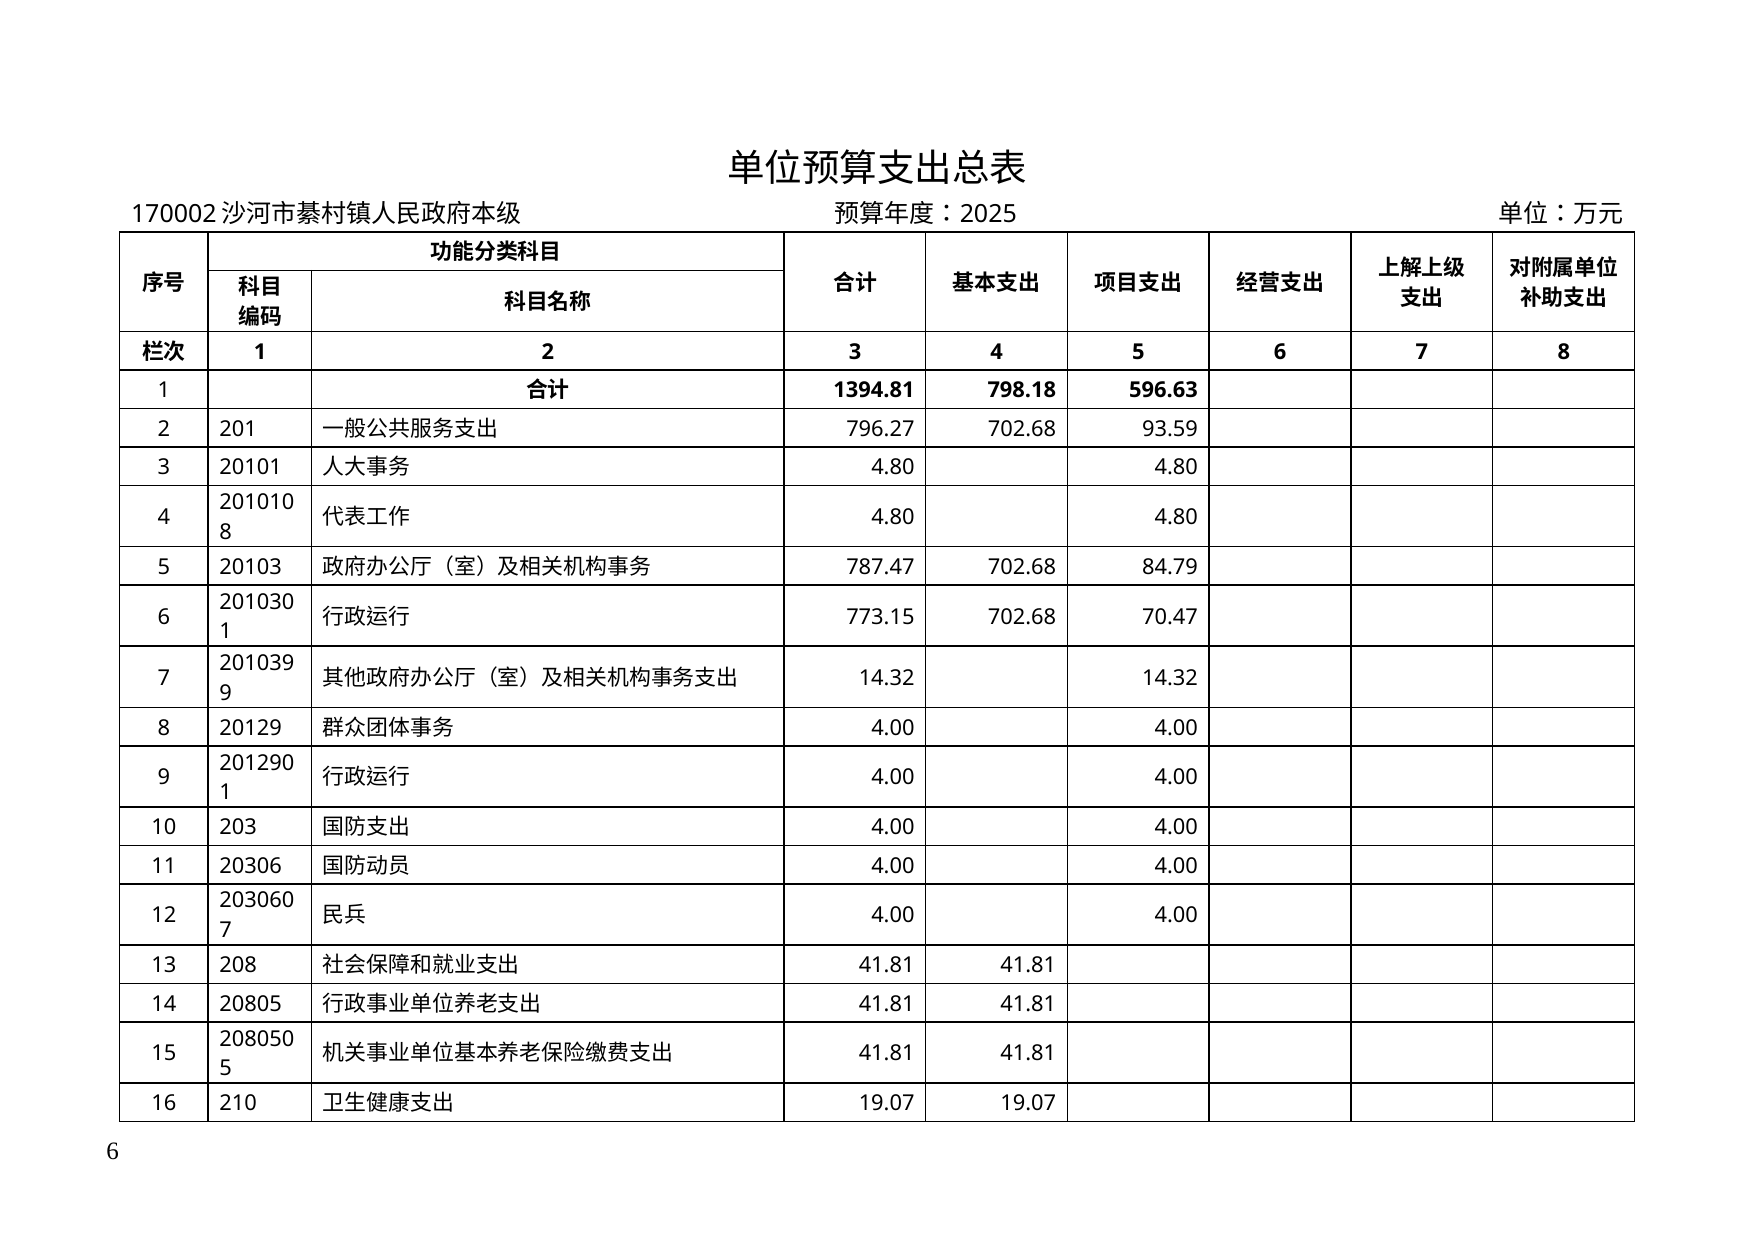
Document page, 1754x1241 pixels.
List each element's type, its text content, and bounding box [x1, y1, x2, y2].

table_cell 787.47 [785, 547, 925, 584]
table_cell 596.63 [1068, 371, 1208, 408]
table_cell 群众团体事务 [312, 708, 783, 745]
table_cell [1210, 586, 1350, 645]
table_cell 合计 [312, 371, 783, 408]
table_cell 15 [120, 1023, 207, 1082]
table_cell [1210, 647, 1350, 706]
table_cell [926, 885, 1067, 944]
table_cell [1352, 1023, 1492, 1082]
table_cell 10 [120, 808, 207, 844]
table_cell 政府办公厅（室）及相关机构事务 [312, 547, 783, 584]
table_cell [926, 708, 1067, 745]
table_cell [1352, 708, 1492, 745]
table_cell 41.81 [926, 984, 1067, 1021]
table_cell 代表工作 [312, 486, 783, 546]
table_cell 7 [120, 647, 207, 706]
table_cell 其他政府办公厅（室）及相关机构事务支出 [312, 647, 783, 706]
table_cell [1210, 885, 1350, 944]
table_cell 国防动员 [312, 846, 783, 883]
table_cell [1493, 547, 1634, 584]
table_cell [1210, 1084, 1350, 1121]
table_cell [1210, 486, 1350, 546]
table_cell 12 [120, 885, 207, 944]
table_cell 19.07 [926, 1084, 1067, 1121]
table_cell [1493, 371, 1634, 408]
table_cell 经营支出 [1210, 233, 1350, 331]
table_cell 2030607 [209, 885, 311, 944]
table_cell [1352, 984, 1492, 1021]
table_cell 卫生健康支出 [312, 1084, 783, 1121]
table_cell 13 [120, 946, 207, 982]
table_cell 2012901 [209, 747, 311, 806]
table_cell 上解上级 支出 [1352, 233, 1492, 331]
table_cell 4.80 [785, 448, 925, 484]
table_cell 41.81 [785, 1023, 925, 1082]
table_cell 2010301 [209, 586, 311, 645]
table_cell [1352, 647, 1492, 706]
table_cell 科目 编码 [209, 271, 311, 331]
table_cell 民兵 [312, 885, 783, 944]
table_cell [1210, 371, 1350, 408]
table_cell [926, 808, 1067, 844]
table_cell [1352, 448, 1492, 484]
table_cell [1493, 647, 1634, 706]
table_cell [1210, 747, 1350, 806]
table_cell 序号 [120, 233, 207, 331]
table_cell 14 [120, 984, 207, 1021]
table_cell 机关事业单位基本养老保险缴费支出 [312, 1023, 783, 1082]
table_cell 16 [120, 1084, 207, 1121]
table_cell [1352, 486, 1492, 546]
table_cell 8 [120, 708, 207, 745]
table_cell 41.81 [926, 1023, 1067, 1082]
table_cell 41.81 [926, 946, 1067, 982]
table_cell 11 [120, 846, 207, 883]
table_cell 208 [209, 946, 311, 982]
table_cell 4.00 [1068, 846, 1208, 883]
table_cell 20306 [209, 846, 311, 883]
table_cell 20101 [209, 448, 311, 484]
table_cell [1352, 846, 1492, 883]
table_cell 41.81 [785, 946, 925, 982]
table_cell 5 [1068, 332, 1208, 369]
table_cell 4.00 [785, 846, 925, 883]
table_cell 4.80 [785, 486, 925, 546]
table_cell [1493, 708, 1634, 745]
table_cell 社会保障和就业支出 [312, 946, 783, 982]
table_cell 203 [209, 808, 311, 844]
table_cell 6 [1210, 332, 1350, 369]
table_cell 科目名称 [312, 271, 783, 331]
table_cell 人大事务 [312, 448, 783, 484]
table_cell 702.68 [926, 409, 1067, 446]
table_cell 4.80 [1068, 486, 1208, 546]
table_cell [1493, 1084, 1634, 1121]
table_cell [1352, 808, 1492, 844]
table_cell 84.79 [1068, 547, 1208, 584]
table_cell 2080505 [209, 1023, 311, 1082]
table_cell 798.18 [926, 371, 1067, 408]
table_cell [1352, 371, 1492, 408]
table_cell [1493, 747, 1634, 806]
table_cell 1394.81 [785, 371, 925, 408]
table_cell [1210, 846, 1350, 883]
table_cell 4.00 [785, 747, 925, 806]
table_cell [1493, 586, 1634, 645]
table_cell [1068, 1084, 1208, 1121]
table_cell 功能分类科目 [209, 233, 783, 270]
table_cell 773.15 [785, 586, 925, 645]
table_cell [926, 448, 1067, 484]
table_cell 行政事业单位养老支出 [312, 984, 783, 1021]
table_cell [1493, 846, 1634, 883]
table_cell [1352, 586, 1492, 645]
table_cell [1068, 984, 1208, 1021]
table_cell 5 [120, 547, 207, 584]
table_cell 14.32 [785, 647, 925, 706]
table_cell 4.00 [785, 885, 925, 944]
text 单位预算支出总表 [106, 142, 1648, 193]
table_cell 2010108 [209, 486, 311, 546]
table_cell [926, 486, 1067, 546]
table_cell 6 [120, 586, 207, 645]
table_cell 41.81 [785, 984, 925, 1021]
table_cell [1352, 946, 1492, 982]
table_cell 796.27 [785, 409, 925, 446]
table_cell [1210, 409, 1350, 446]
table_cell 93.59 [1068, 409, 1208, 446]
table_cell 3 [785, 332, 925, 369]
table_cell 4 [926, 332, 1067, 369]
table_cell 2 [312, 332, 783, 369]
table_cell [209, 371, 311, 408]
table_cell [1210, 1023, 1350, 1082]
table_cell [1210, 448, 1350, 484]
table_cell [1210, 946, 1350, 982]
table_cell 70.47 [1068, 586, 1208, 645]
table_cell [1493, 486, 1634, 546]
table_cell [926, 647, 1067, 706]
table_cell [1493, 946, 1634, 982]
table_cell [1210, 808, 1350, 844]
table_cell 9 [120, 747, 207, 806]
table_cell 2 [120, 409, 207, 446]
table_cell 7 [1352, 332, 1492, 369]
table_cell 对附属单位补助支出 [1493, 233, 1634, 331]
table_cell [1352, 885, 1492, 944]
table_cell 4.00 [1068, 708, 1208, 745]
table_cell 国防支出 [312, 808, 783, 844]
table_cell [1210, 708, 1350, 745]
table_cell 4.00 [1068, 808, 1208, 844]
table_cell 19.07 [785, 1084, 925, 1121]
table_cell [1493, 808, 1634, 844]
table_cell [1493, 1023, 1634, 1082]
table_cell 行政运行 [312, 747, 783, 806]
table_cell 基本支出 [926, 233, 1067, 331]
table_cell 201 [209, 409, 311, 446]
table_header 170002沙河市綦村镇人民政府本级 [120, 195, 783, 231]
table_cell 4.00 [1068, 885, 1208, 944]
table_cell 20129 [209, 708, 311, 745]
table_cell [1352, 747, 1492, 806]
table_cell 项目支出 [1068, 233, 1208, 331]
table_cell [1493, 448, 1634, 484]
table_cell 702.68 [926, 586, 1067, 645]
table_cell 一般公共服务支出 [312, 409, 783, 446]
table_cell [1493, 409, 1634, 446]
table_cell 4.80 [1068, 448, 1208, 484]
table_cell 4.00 [785, 708, 925, 745]
table_cell 3 [120, 448, 207, 484]
table_cell 20805 [209, 984, 311, 1021]
table_cell [1493, 885, 1634, 944]
table_cell 1 [209, 332, 311, 369]
table_header 预算年度：2025 [785, 195, 1067, 231]
table_cell 合计 [785, 233, 925, 331]
table_cell [1210, 984, 1350, 1021]
table_cell [1352, 547, 1492, 584]
table_cell 行政运行 [312, 586, 783, 645]
table_cell [1493, 984, 1634, 1021]
table_cell 14.32 [1068, 647, 1208, 706]
table_cell [1352, 1084, 1492, 1121]
table_cell [1352, 409, 1492, 446]
table_header 单位：万元 [1068, 195, 1634, 231]
table_cell [926, 747, 1067, 806]
table_cell 4.00 [1068, 747, 1208, 806]
table_cell 702.68 [926, 547, 1067, 584]
table_cell [926, 846, 1067, 883]
table_cell 4.00 [785, 808, 925, 844]
table_cell 8 [1493, 332, 1634, 369]
table_cell [1210, 547, 1350, 584]
table_cell [1068, 946, 1208, 982]
table_cell 4 [120, 486, 207, 546]
table_cell 210 [209, 1084, 311, 1121]
table_cell 1 [120, 371, 207, 408]
table_cell 20103 [209, 547, 311, 584]
table_cell 2010399 [209, 647, 311, 706]
table_cell [1068, 1023, 1208, 1082]
table_cell 栏次 [120, 332, 207, 369]
